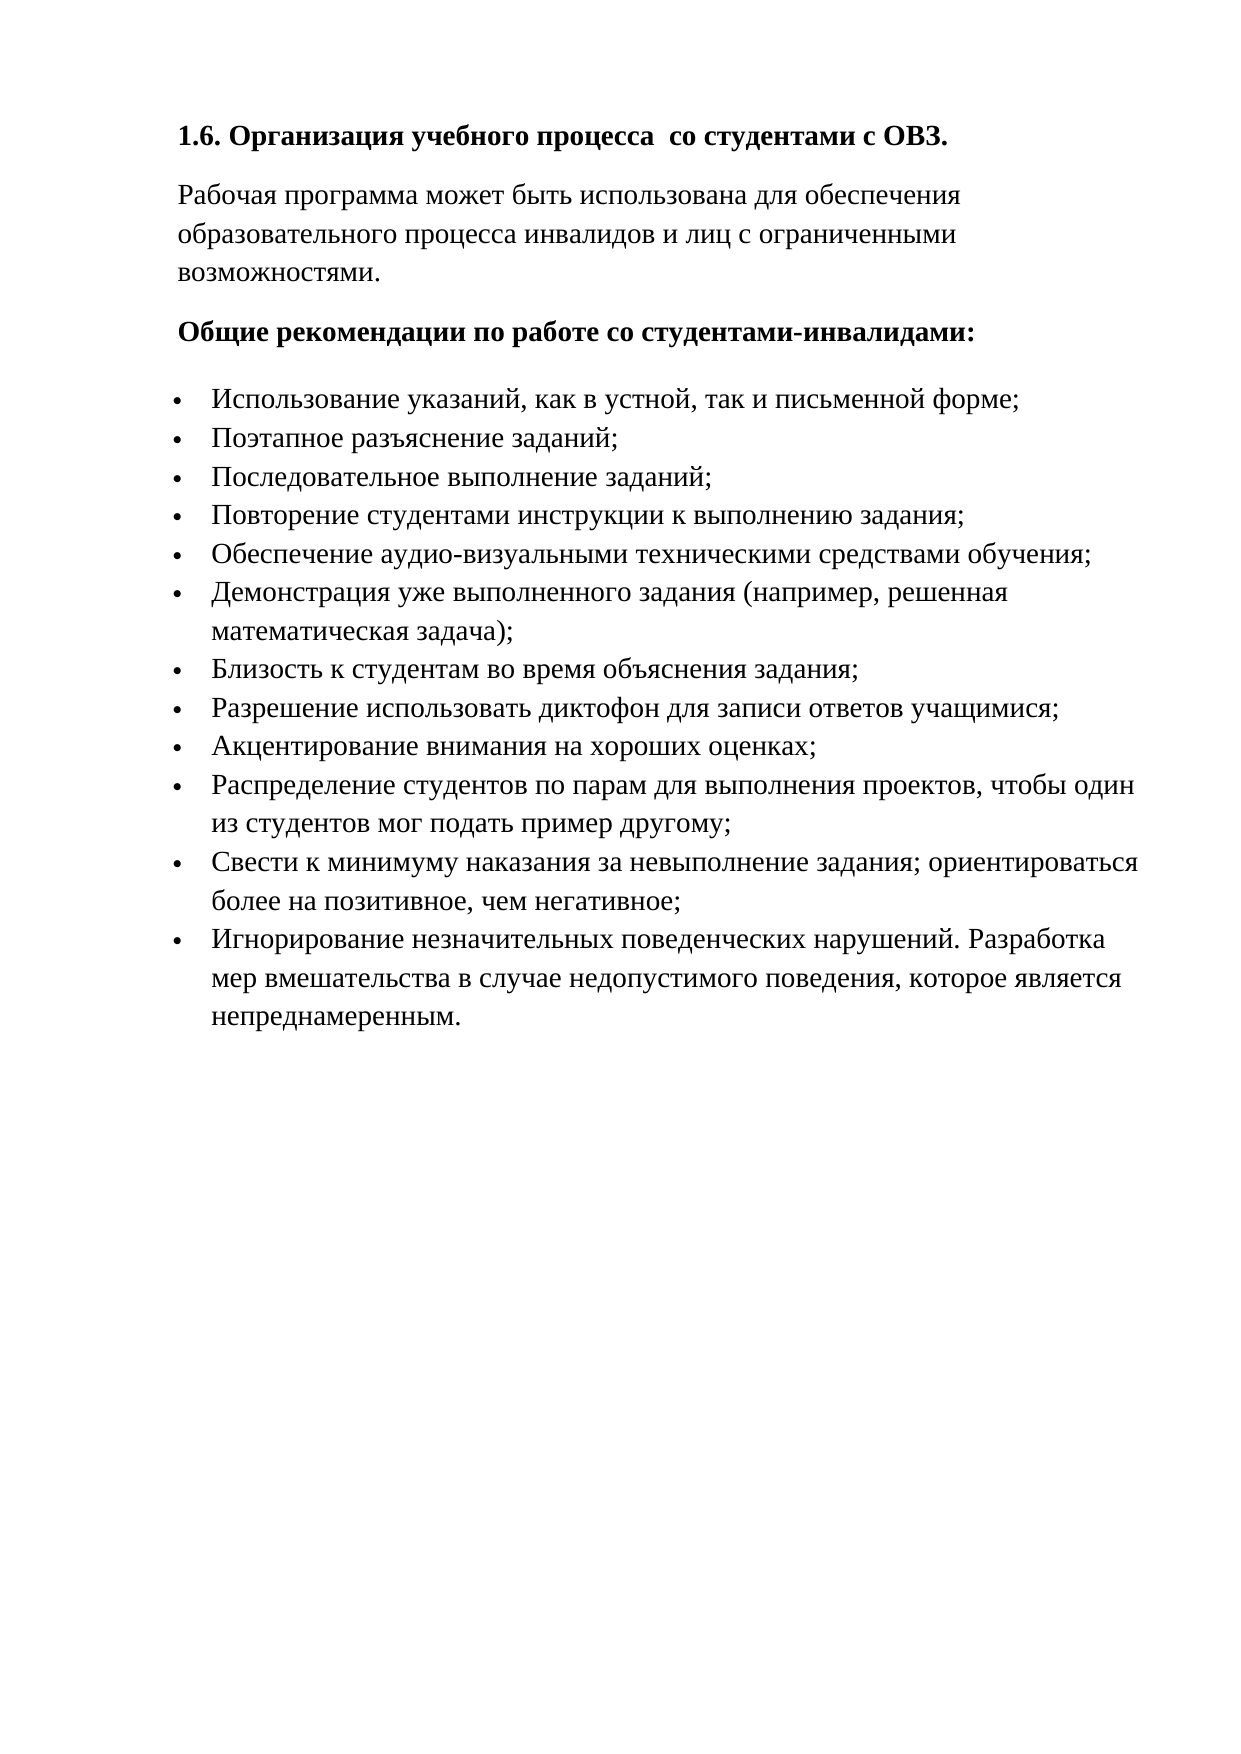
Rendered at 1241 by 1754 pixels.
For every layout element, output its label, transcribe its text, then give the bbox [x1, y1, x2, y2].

list Демонстрация уже выполненного задания (например, решенная математическая задача); [173, 574, 1152, 646]
text Рабочая программа может быть использована для обеспечения образовательного процесса инвалидов и лиц с ограниченными возможностями. [177, 177, 1152, 288]
list Разрешение использовать диктофон для записи ответов учащимися; [173, 690, 1152, 723]
list Распределение студентов по парам для выполнения проектов, чтобы один из студентов мог подать пример другому; [173, 767, 1152, 839]
list Последовательное выполнение заданий; [173, 459, 1152, 492]
text Общие рекомендации по работе со студентами-инвалидами: [177, 314, 1152, 347]
list Близость к студентам во время объяснения задания; [173, 651, 1152, 685]
list Использование указаний, как в устной, так и письменной форме; [173, 382, 1152, 415]
list Обеспечение аудио-визуальными техническими средствами обучения; [173, 536, 1152, 569]
list Акцентирование внимания на хороших оценках; [173, 728, 1152, 762]
list Повторение студентами инструкции к выполнению задания; [173, 497, 1152, 531]
list Поэтапное разъяснение заданий; [173, 420, 1152, 454]
list Свести к минимуму наказания за невыполнение задания; ориентироваться более на позитивное, чем негативное; [173, 844, 1152, 916]
text 1.6. Организация учебного процесса со студентами с ОВЗ. [177, 118, 1152, 152]
list Игнорирование незначительных поведенческих нарушений. Разработка мер вмешательства в случае недопустимого поведения, которое является непреднамеренным. [173, 921, 1152, 1032]
